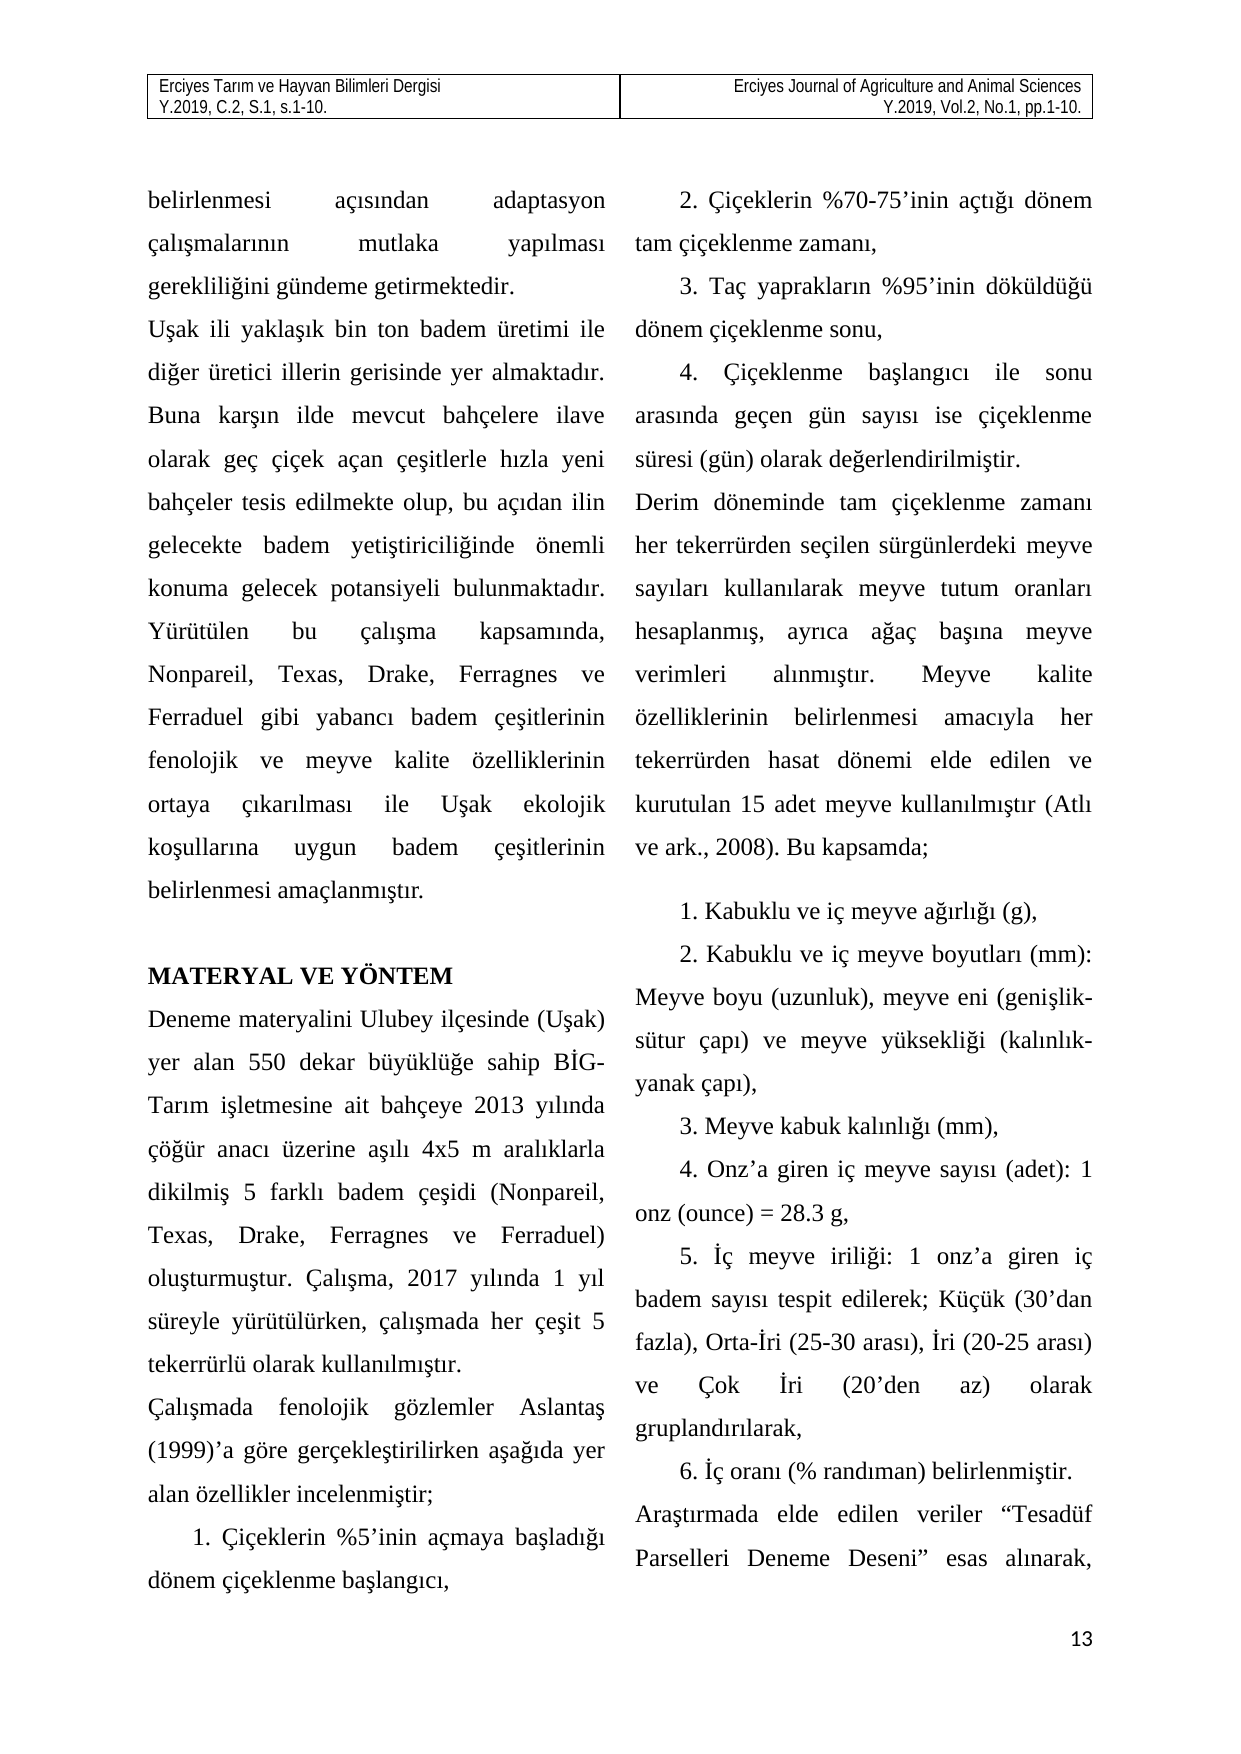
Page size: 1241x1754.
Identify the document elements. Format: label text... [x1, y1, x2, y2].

text 1. Çiçeklerin %5’inin açmaya başladığı dönem çiçeklenme başlangıcı, [148, 1522, 605, 1594]
text 1. Kabuklu ve iç meyve ağırlığı (g), [635, 896, 1093, 924]
text Uşak ili yaklaşık bin ton badem üretimi ile diğer üretici illerin gerisinde yer almaktadır. Buna karşın ilde mevcut bahçelere ilave olarak geç çiçek açan çeşitlerle hızla yeni bahçeler tesis edilmekte olup, bu açıdan ilin gelecekte badem yetiştiriciliğinde önemli konuma gelecek potansiyeli bulunmaktadır. Yürütülen bu çalışma kapsamında, Nonpareil, Texas, Drake, Ferragnes ve Ferraduel gibi yabancı badem çeşitlerinin fenolojik ve meyve kalite özelliklerinin ortaya çıkarılması ile Uşak ekolojik koşullarına uygun badem çeşitlerinin belirlenmesi amaçlanmıştır. [148, 314, 605, 904]
text 3. Taç yaprakların %95’inin döküldüğü dönem çiçeklenme sonu, [635, 271, 1093, 343]
text Çalışmada fenolojik gözlemler Aslantaş (1999)’a göre gerçekleştirilirken aşağıda yer alan özellikler incelenmiştir; [148, 1392, 605, 1507]
text 4. Çiçeklenme başlangıcı ile sonu arasında geçen gün sayısı ise çiçeklenme süresi (gün) olarak değerlendirilmiştir. [635, 357, 1093, 472]
text 2. Kabuklu ve iç meyve boyutları (mm): Meyve boyu (uzunluk), meyve eni (genişlik-sütur çapı) ve meyve yüksekliği (kalınlık-yanak çapı), [635, 939, 1093, 1097]
text 4. Onz’a giren iç meyve sayısı (adet): 1 onz (ounce) = 28.3 g, [635, 1154, 1093, 1226]
text Deneme materyalini Ulubey ilçesinde (Uşak) yer alan 550 dekar büyüklüğe sahip BİG-Tarım işletmesine ait bahçeye 2013 yılında çöğür anacı üzerine aşılı 4x5 m aralıklarla dikilmiş 5 farklı badem çeşidi (Nonpareil, Texas, Drake, Ferragnes ve Ferraduel) oluşturmuştur. Çalışma, 2017 yılında 1 yıl süreyle yürütülürken, çalışmada her çeşit 5 tekerrürlü olarak kullanılmıştır. [148, 1004, 605, 1378]
text 6. İç oranı (% randıman) belirlenmiştir. [635, 1456, 1093, 1485]
text 2. Çiçeklerin %70-75’inin açtığı dönem tam çiçeklenme zamanı, [635, 185, 1093, 257]
text Derim döneminde tam çiçeklenme zamanı her tekerrürden seçilen sürgünlerdeki meyve sayıları kullanılarak meyve tutum oranları hesaplanmış, ayrıca ağaç başına meyve verimleri alınmıştır. Meyve kalite özelliklerinin belirlenmesi amacıyla her tekerrürden hasat dönemi elde edilen ve kurutulan 15 adet meyve kullanılmıştır (Atlı ve ark., 2008). Bu kapsamda; [635, 487, 1093, 861]
text 5. İç meyve iriliği: 1 onz’a giren iç badem sayısı tespit edilerek; Küçük (30’dan fazla), Orta-İri (25-30 arası), İri (20-25 arası) ve Çok İri (20’den az) olarak gruplandırılarak, [635, 1241, 1093, 1442]
text MATERYAL VE YÖNTEM [148, 961, 605, 990]
text 3. Meyve kabuk kalınlığı (mm), [635, 1111, 1093, 1140]
